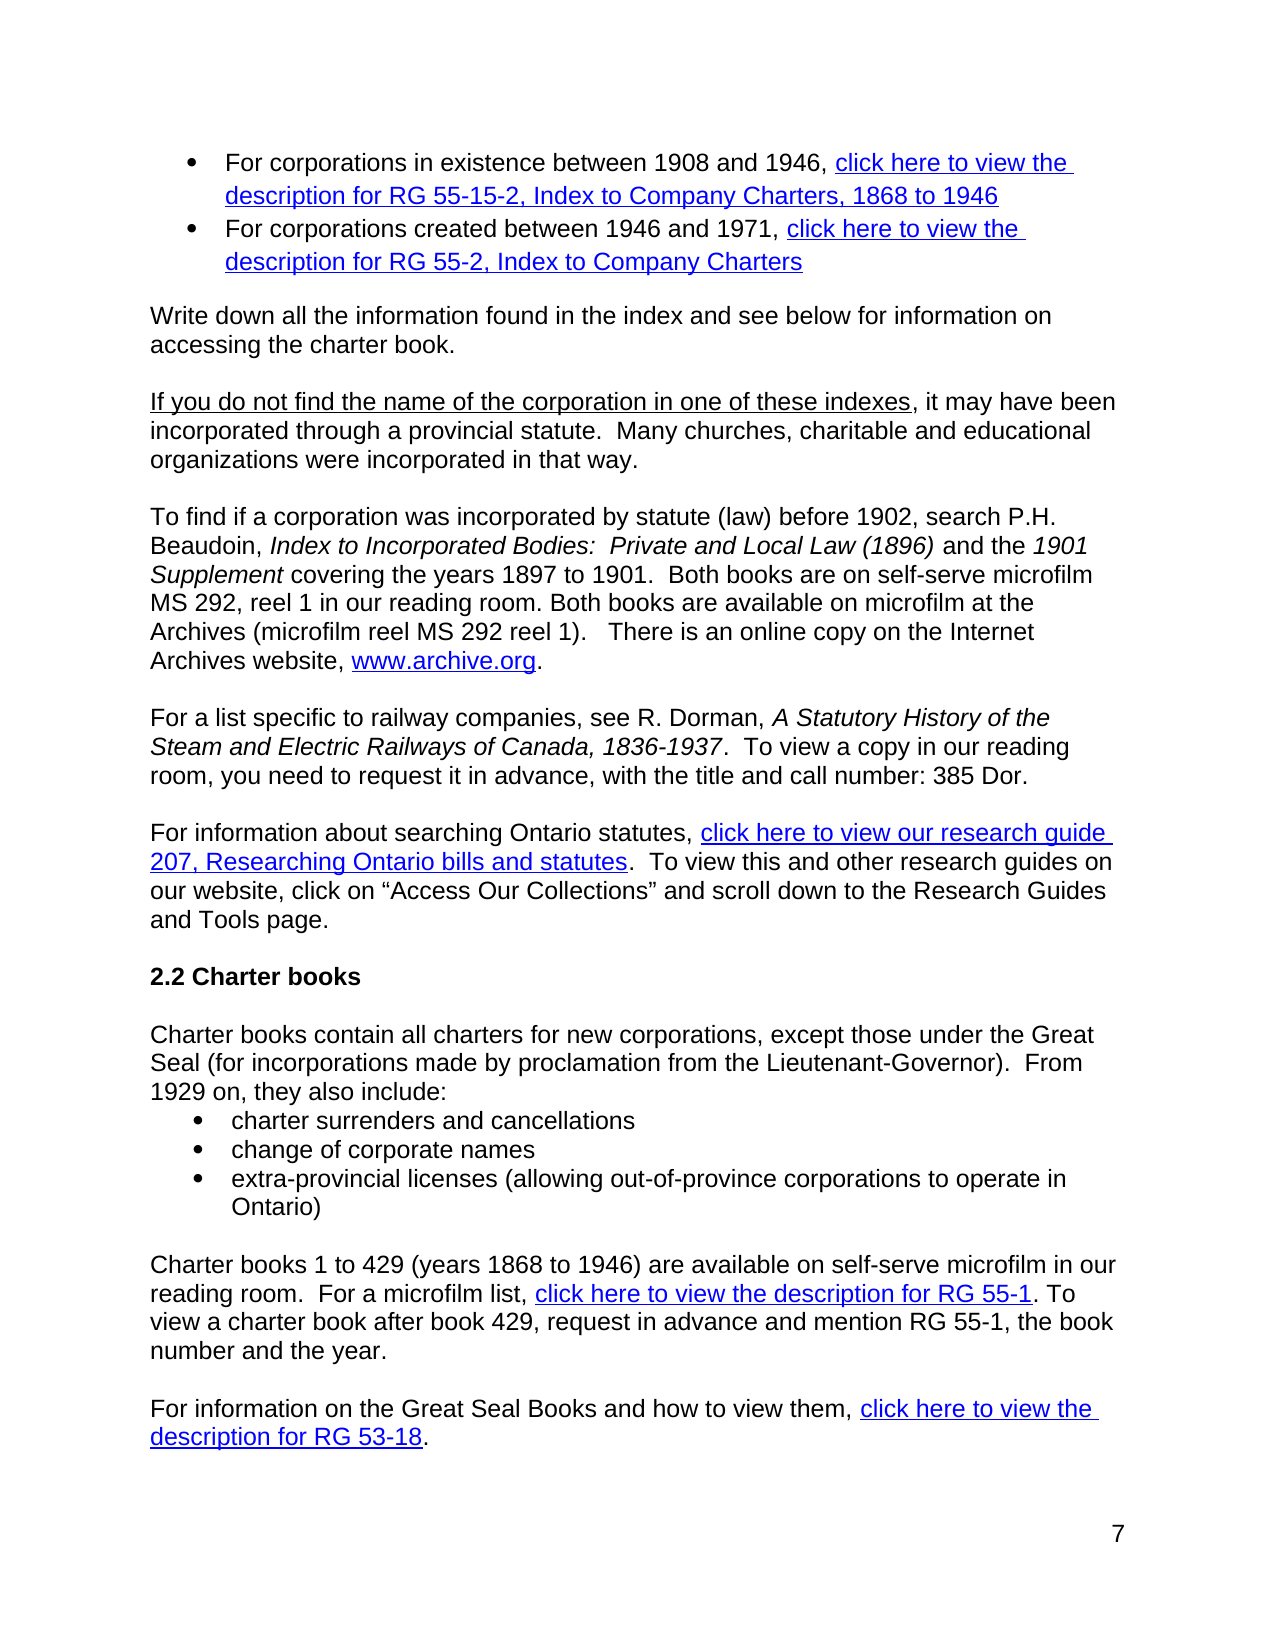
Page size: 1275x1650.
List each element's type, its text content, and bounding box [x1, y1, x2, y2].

text If you do not find the name of the corporation in one of these indexes, it may have been incorporated through a provincial statute. Many churches, charitable and educational organizations were incorporated in that way. [150, 453, 1125, 539]
list change of corporate names [194, 1201, 1125, 1230]
text For information about searching Ontario statutes, click here to view our research guide 207, Researching Ontario bills and statutes. To view this and other research guides on our website, click on “Access Our Collections” and scroll down to the Research Guides and Tools page. [150, 884, 1125, 999]
subtitle 2.2 Charter books [150, 1028, 1125, 1057]
list For corporations created between 1946 and 1971, click here to view the description for RG 55-2, Index to Company Charters [187, 280, 1125, 342]
list extra-provincial licenses (allowing out-of-province corporations to operate in Ontario) [194, 1230, 1125, 1287]
list charter surrenders and cancellations [194, 1172, 1125, 1201]
text Charter books contain all charters for new corporations, except those under the Great Seal (for incorporations made by proclamation from the Lieutenant-Governor). From 1929 on, they also include: [150, 1086, 1125, 1172]
text Write down all the information found in the index and see below for information on accessing the charter book. [150, 367, 1125, 424]
text To find if a corporation was incorporated by statute (law) before 1902, search P.H. Beaudoin, Index to Incorporated Bodies: Private and Local Law (1896) and the 1901 Supplement covering the years 1897 to 1901. Both books are on self-serve microfilm MS 292, reel 1 in our reading room. Both books are available on microfilm at the Archives (microfilm reel MS 292 reel 1). There is an online copy on the Internet Archives website, www.archive.org. [150, 568, 1125, 741]
list For corporations in existence between 1908 and 1946, click here to view the description for RG 55-15-2, Index to Company Charters, 1868 to 1946 [187, 214, 1125, 276]
list For corporations that ceased to exist before 1908, click here to view the description for RG 55-15-1, Index to Company Charters, 1868 to 1908 [187, 148, 1125, 209]
text For a list specific to railway companies, see R. Dorman, A Statutory History of the Steam and Electric Railways of Canada, 1836-1937. To view a copy in our reading room, you need to request it in advance, with the title and call number: 385 Dor. [150, 769, 1125, 856]
text Charter books 1 to 429 (years 1868 to 1946) are available on self-serve microfilm in our reading room. For a microfilm list, click here to view the description for RG 55-1. To view a charter book after book 429, request in advance and mention RG 55-1, the book number and the year. [150, 1316, 1125, 1431]
